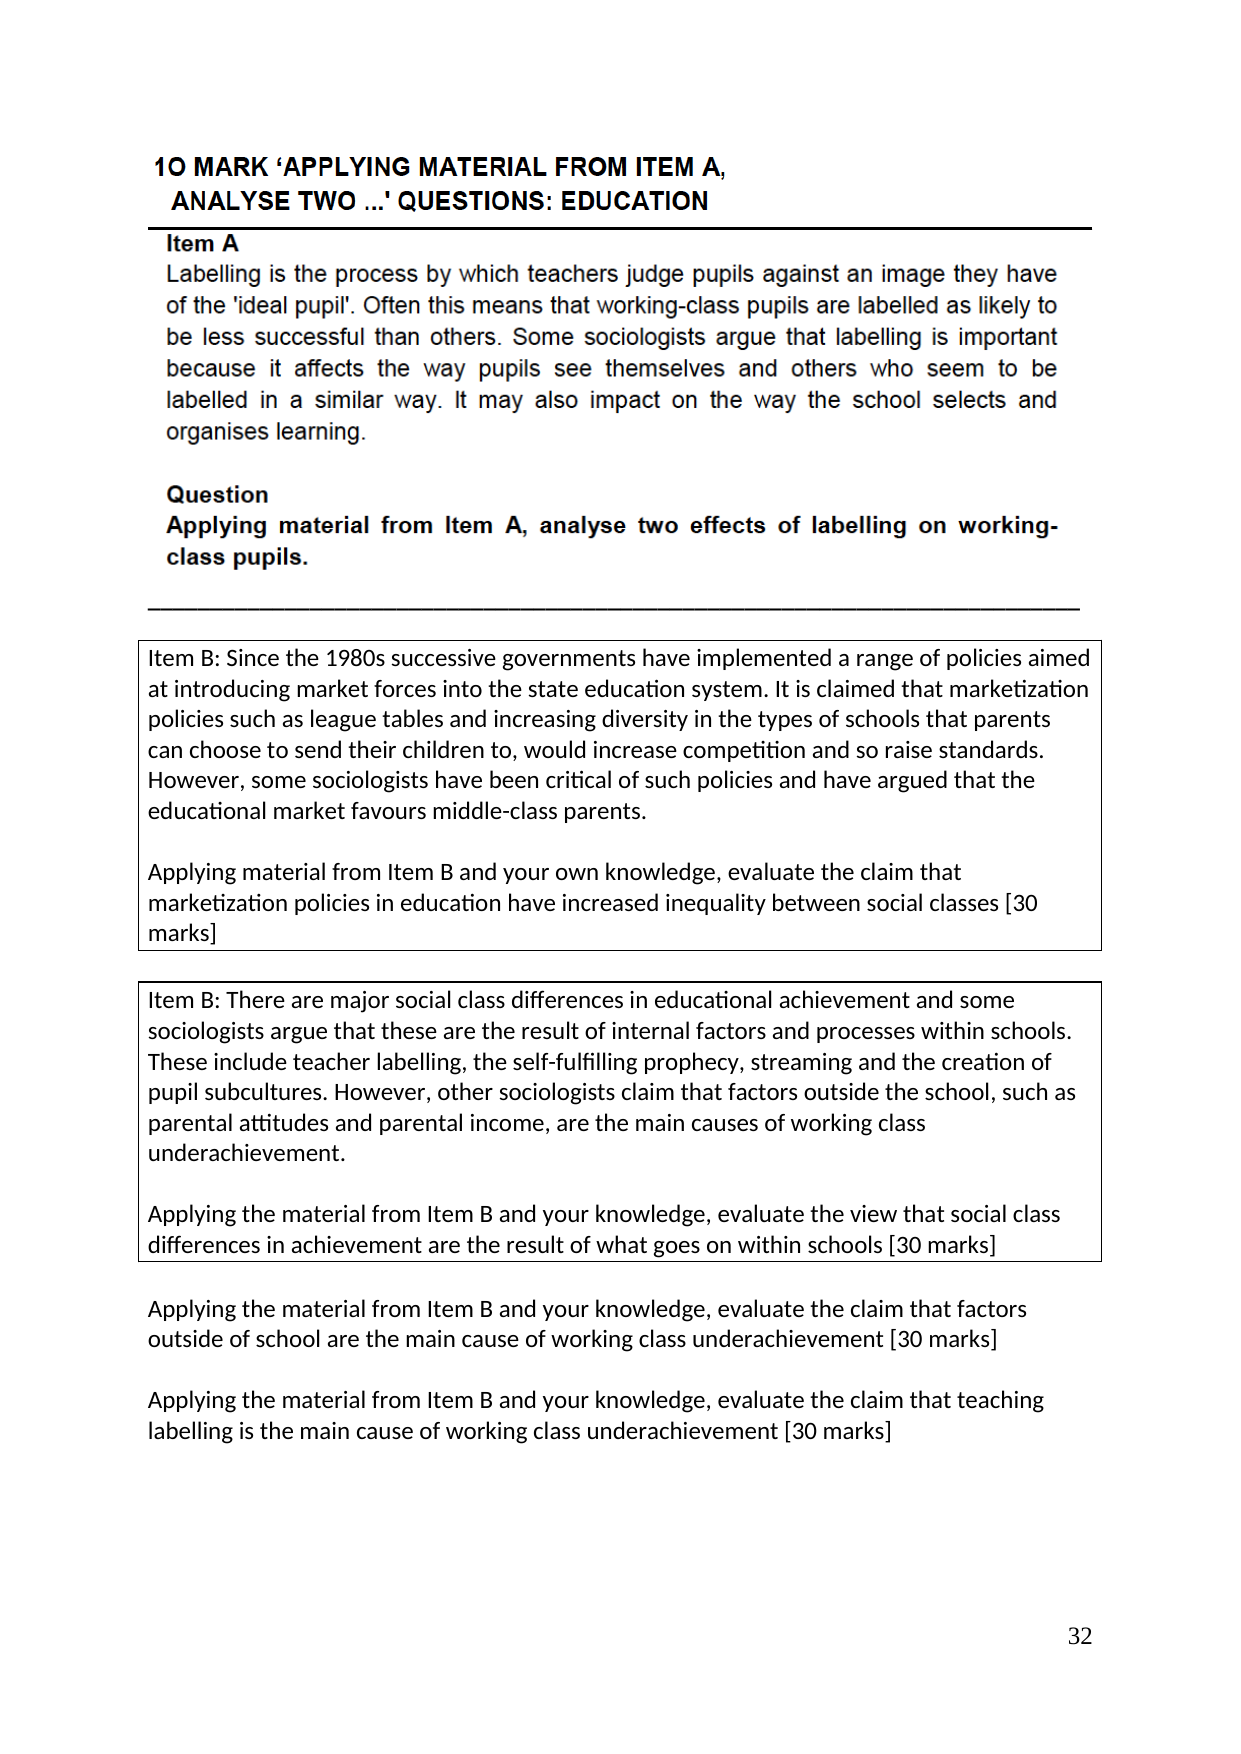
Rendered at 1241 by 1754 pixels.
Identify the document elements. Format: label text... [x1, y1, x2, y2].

text ___________________________________________________________________________ [148, 584, 1092, 614]
text Applying the material from Item B and your knowledge, evaluate the claim that teaching labelling is the main cause of working class underachievement [30 marks] [148, 1384, 1092, 1446]
text Applying the material from Item B and your knowledge, evaluate the view that social class differences in achievement are the result of what goes on within schools [30 marks] [139, 1195, 1101, 1261]
text Applying material from Item B and your own knowledge, evaluate the claim that marketization policies in education have increased inequality between social classes [30 marks] [139, 853, 1101, 950]
text Item B: Since the 1980s successive governments have implemented a range of policies aimed at introducing market forces into the state education system. It is claimed that marketization policies such as league tables and increasing diversity in the types of schools that parents can choose to send their children to, would increase competition and so raise standards. However, some sociologists have been critical of such policies and have argued that the educational market favours middle-class parents. [139, 641, 1101, 826]
text Applying the material from Item B and your knowledge, evaluate the claim that factors outside of school are the main cause of working class underachievement [30 marks] [148, 1293, 1092, 1354]
text Item B: There are major social class differences in educational achievement and some sociologists argue that these are the result of internal factors and processes within schools. These include teacher labelling, the self-fulfilling prophecy, streaming and the creation of pupil subcultures. However, other sociologists claim that factors outside the school, such as parental attitudes and parental income, are the main causes of working class underachievement. [139, 983, 1101, 1168]
picture [147, 230, 1094, 584]
picture [147, 148, 747, 226]
